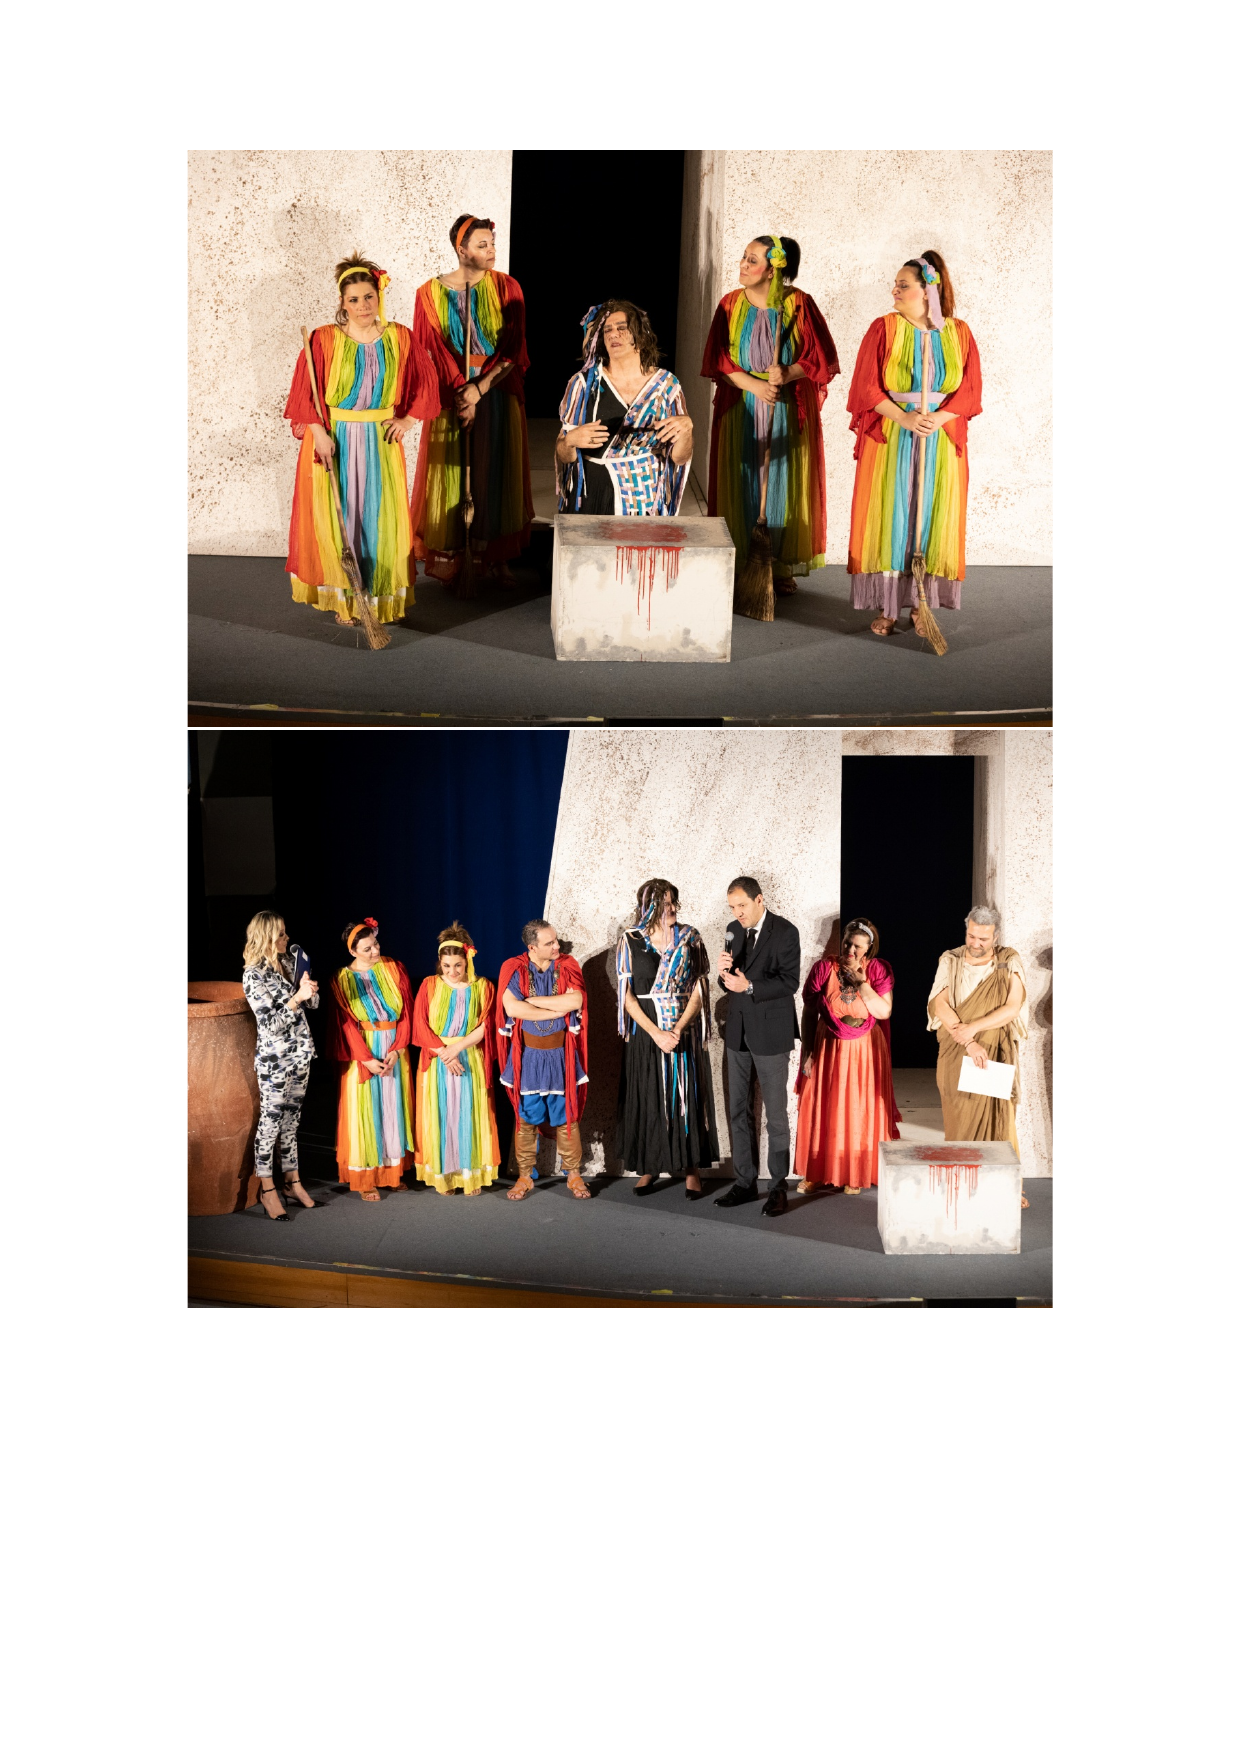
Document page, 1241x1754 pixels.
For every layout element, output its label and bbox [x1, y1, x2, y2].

picture [187, 730, 1053, 1308]
picture [187, 150, 1053, 727]
